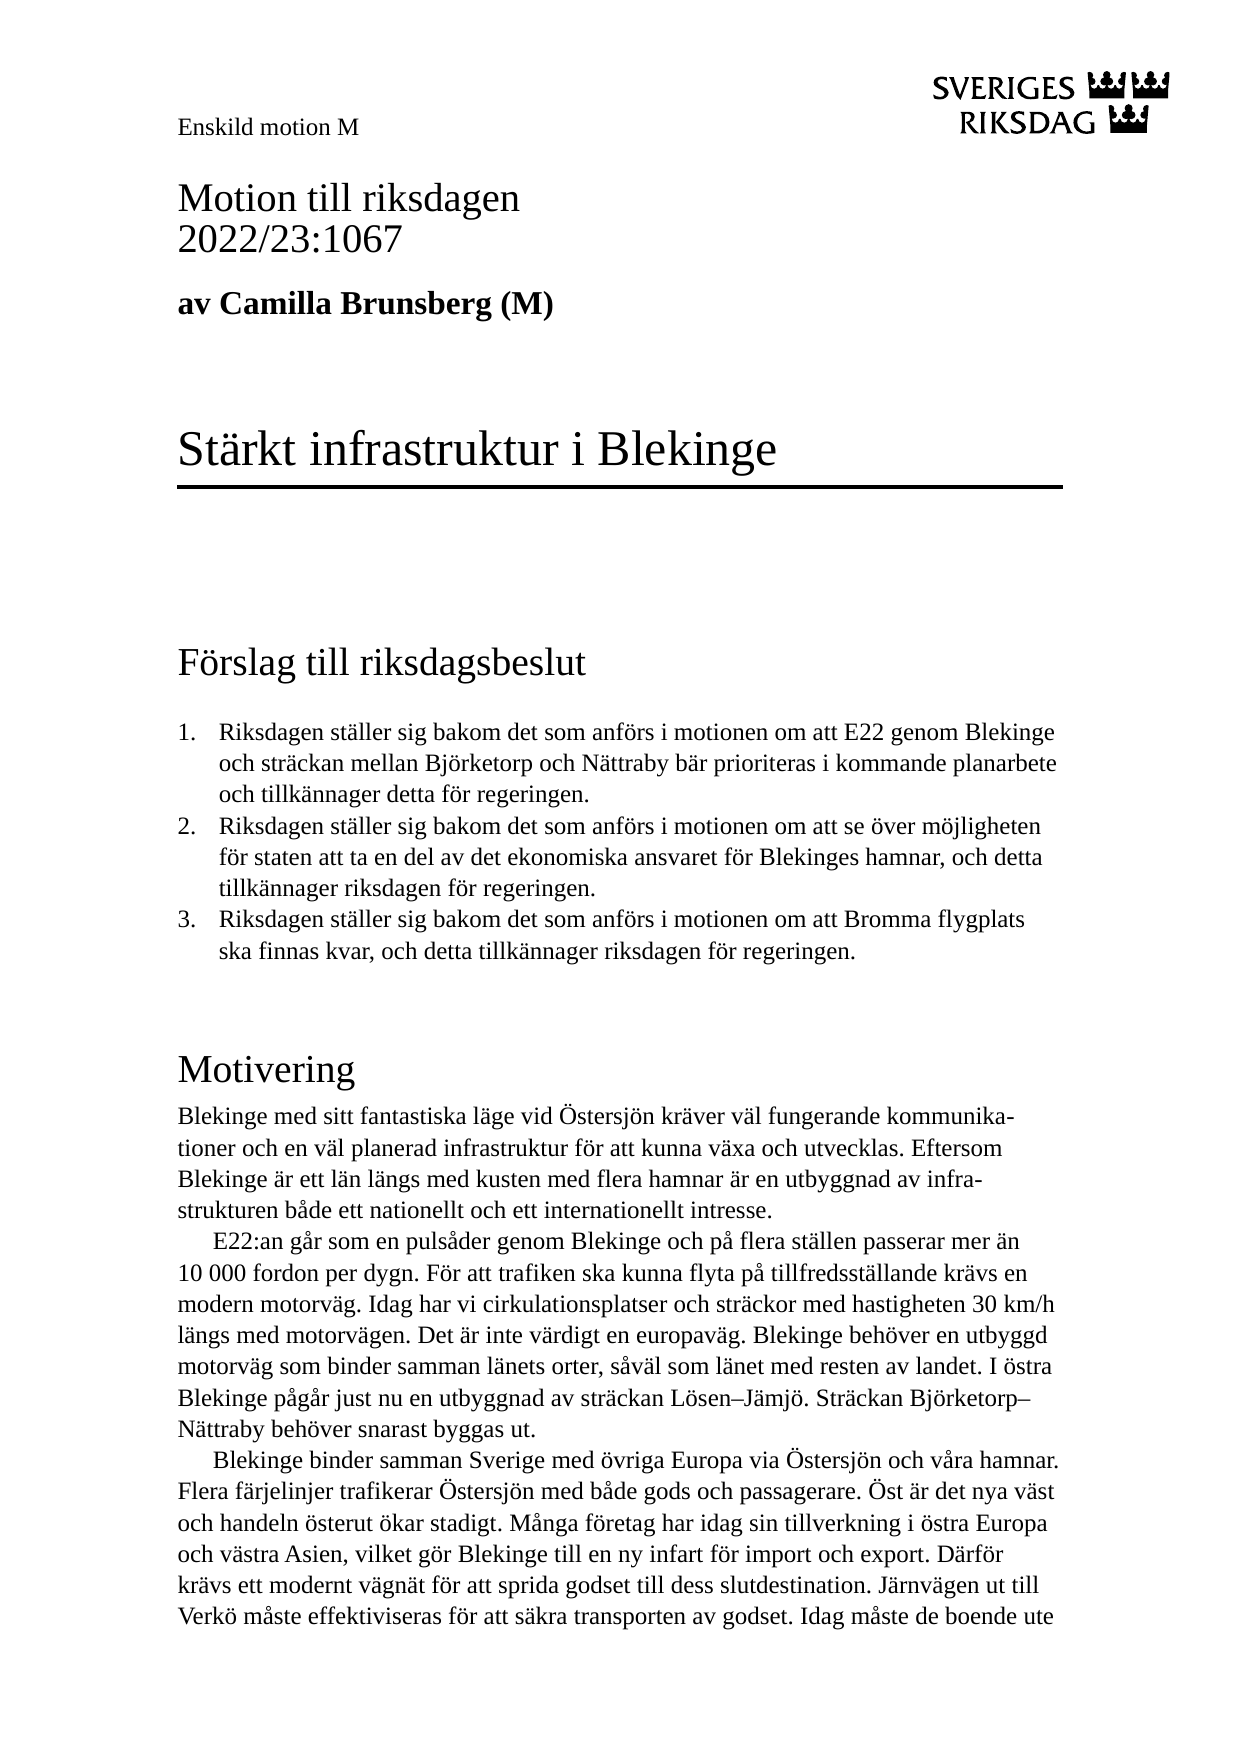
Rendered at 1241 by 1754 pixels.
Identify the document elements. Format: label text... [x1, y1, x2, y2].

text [177, 1443, 1063, 1630]
text E22:an går som en pulsåder genom Blekinge och på flera ställen passerar mer än 10 000 fordon per dygn. För att trafiken ska kunna flyta på tillfredsställande krävs en modern motorväg. Idag har vi cirkulationsplatser och sträckor med hastigheten 30 km/h längs med motorvägen. Det är inte värdigt en europaväg. Blekinge behöver en utbyggd motorväg som binder samman länets orter, såväl som länet med resten av landet. I östra Blekinge pågår just nu en utbyggnad av sträckan Lösen–Jämjö. Sträckan Björketorp–Nättraby behöver snarast byggas ut. [177, 1224, 1063, 1443]
text Blekinge med sitt fantastiska läge vid Östersjön kräver väl fungerande kommunikationer och en väl planerad infrastruktur för att kunna växa och utvecklas. Eftersom Blekinge är ett län längs med kusten med flera hamnar är en utbyggnad av infrastrukturen både ett nationellt och ett internationellt intresse. [177, 1099, 1063, 1224]
